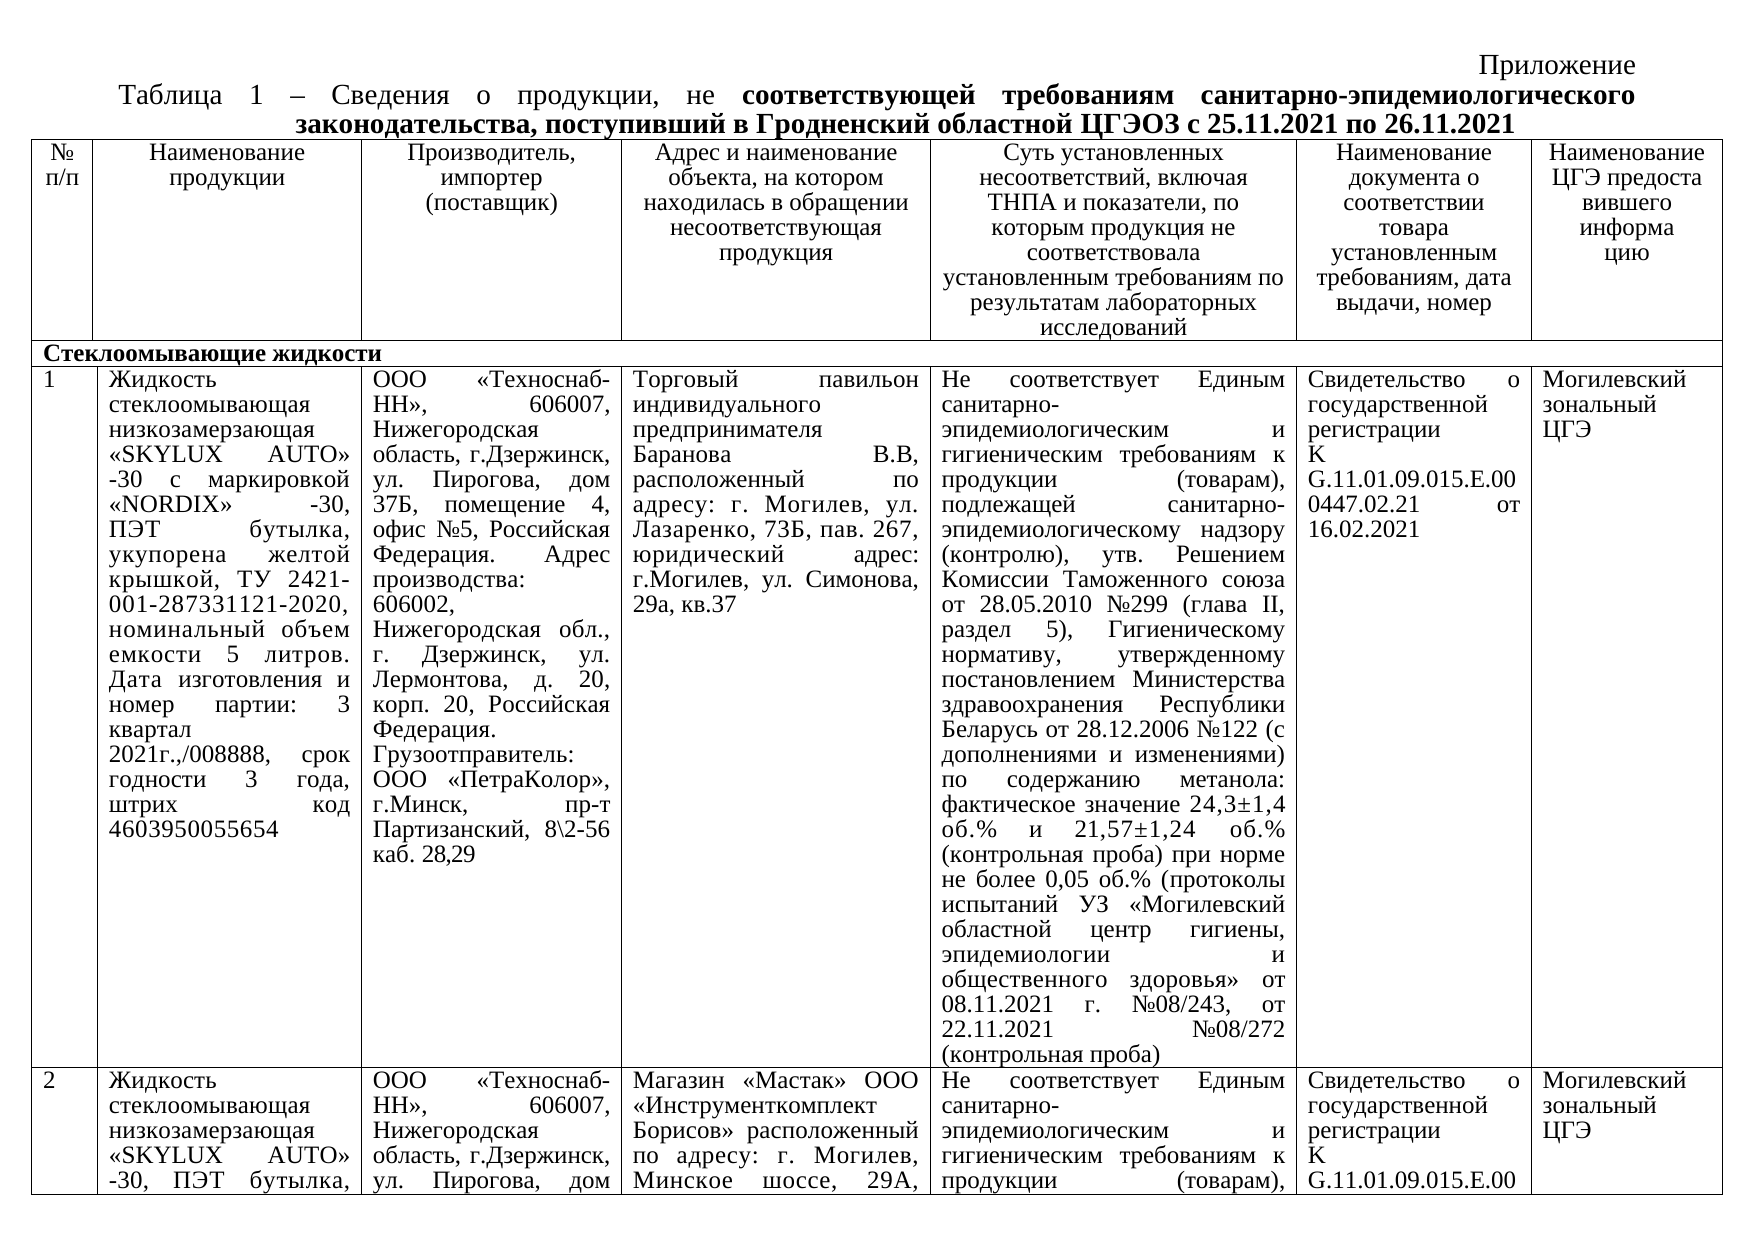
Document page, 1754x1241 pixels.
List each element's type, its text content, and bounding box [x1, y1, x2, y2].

table_cell Свидетельство о государственной регистрации KG.11.01.09.015.Е.000447.02.21 от 16.02.2021 [1297, 367, 1531, 1067]
table_cell Стеклоомывающие жидкости [32, 341, 1722, 366]
table_cell Жидкость стеклоомывающая низкозамерзающая «SKYLUX AUTO» -30 с маркировкой «NORDIX» -30, ПЭТ бутылка, укупорена желтой крышкой, ТУ 2421-001-287331121-2020, номинальный объем емкости 5 литров. Дата изготовления и номер партии: 3 квартал 2021г.,/008888, срок годности 3 года, штрих код 4603950055654 [98, 367, 361, 1067]
table_cell Не соответствует Единым санитарно-эпидемиологическим и гигиеническим требованиям к продукции (товарам), подлежащей санитарно-эпидемиологическому надзору (контролю), утв. Решением Комиссии Таможенного союза от 28.05.2010 №299 (глава II, раздел 5), Гигиеническому нормативу, утвержденному постановлением Министерства здравоохранения Республики Беларусь от 28.12.2006 №122 (с дополнениями и изменениями) по содержанию метанола: фактическое значение 24,3±1,4 об.% и 21,57±1,24 об.% (контрольная проба) при норме не более 0,05 об.% (протоколы испытаний УЗ «Могилевский областной центр гигиены, эпидемиологии и общественного здоровья» от 08.11.2021 г. №08/243, от 22.11.2021 №08/272 (контрольная проба) [931, 367, 1296, 1067]
table_cell Торговый павильон индивидуального предпринимателя Баранова В.В, расположенный по адресу: г. Могилев, ул. Лазаренко, 73Б, пав. 267, юридический адрес: г.Могилев, ул. Симонова, 29а, кв.37 [622, 367, 930, 1067]
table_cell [1297, 1068, 1531, 1194]
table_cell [622, 1068, 930, 1194]
table_header Производитель, импортер (поставщик) [362, 140, 621, 340]
text Приложение [118, 47, 1636, 81]
table_header Адрес и наименование объекта, на котором находилась в обращении несоответствующая продукция [622, 140, 930, 340]
table_header № п/п [32, 140, 92, 340]
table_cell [931, 1068, 1296, 1194]
table_cell Могилевский зональный ЦГЭ [1532, 367, 1722, 1067]
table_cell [1532, 1068, 1722, 1194]
table_cell 1 [32, 367, 97, 1067]
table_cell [98, 1068, 361, 1194]
table_header Суть установленных несоответствий, включая ТНПА и показатели, по которым продукция не соответствовала установленным требованиям по результатам лабораторных исследований [931, 140, 1296, 340]
text Таблица 1 – Сведения о продукции, не соответствующей требованиям санитарно-эпидемиологического законодательства, поступивший в Гродненский областной ЦГЭОЗ с 25.11.2021 по 26.11.2021 [118, 81, 1636, 139]
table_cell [362, 1068, 621, 1194]
table_header Наименование ЦГЭ предоста вившего информа цию [1532, 140, 1722, 340]
table_cell 2 [32, 1068, 97, 1194]
table_header Наименование продукции [93, 140, 361, 340]
table_cell ООО «Техноснаб-НН», 606007, Нижегородская область, г.Дзержинск, ул. Пирогова, дом 37Б, помещение 4, офис №5, Российская Федерация. Адрес производства: 606002, Нижегородская обл., г. Дзержинск, ул. Лермонтова, д. 20, корп. 20, Российская Федерация. Грузоотправитель: ООО «ПетраКолор», г.Минск, пр-т Партизанский, 8\2-56 каб. 28,29 [362, 367, 621, 1067]
table_header Наименование документа о соответствии товара установленным требованиям, дата выдачи, номер [1297, 140, 1531, 340]
